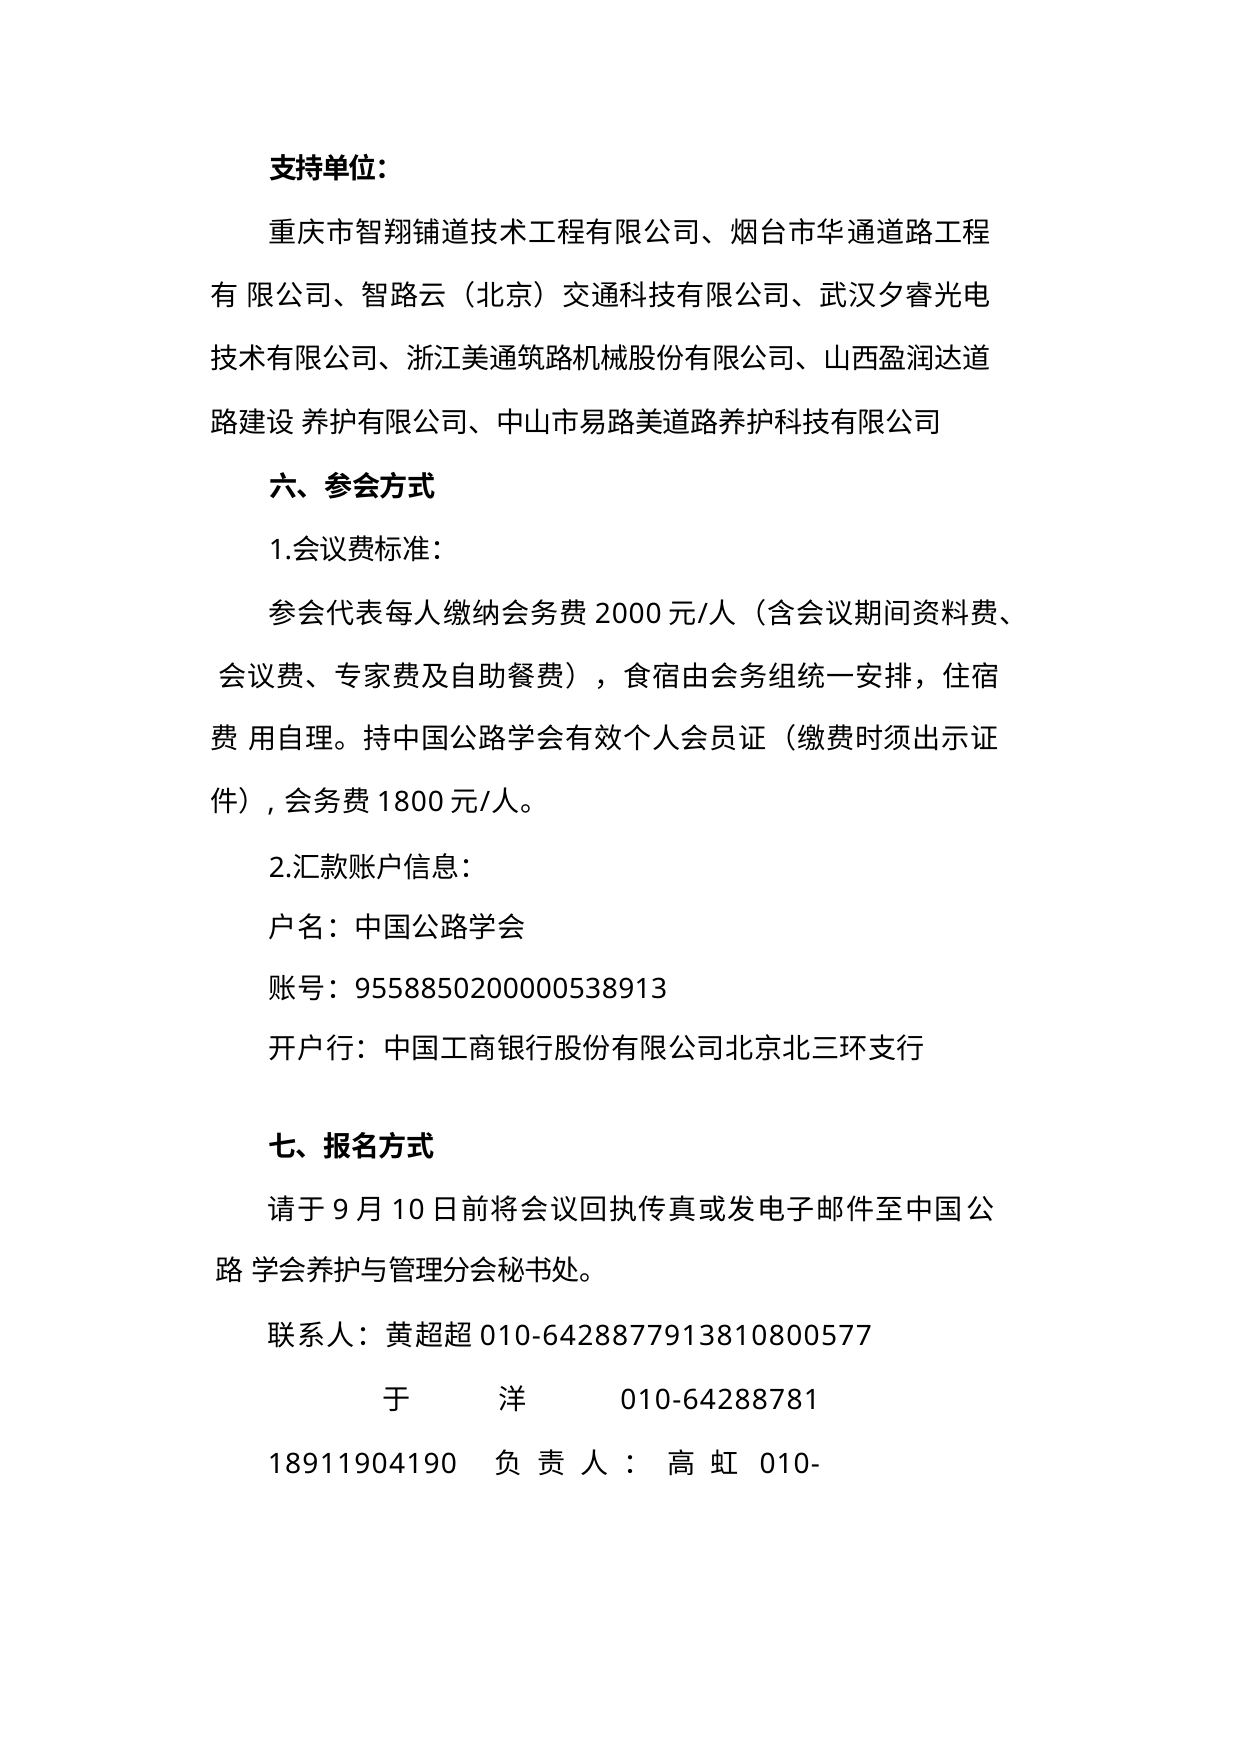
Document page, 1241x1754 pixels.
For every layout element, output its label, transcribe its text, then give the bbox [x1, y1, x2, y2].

text 参会代表每人缴纳会务费2000元/人（含会议期间资料费、 会议费、专家费及自助餐费），食宿由会务组统一安排，住宿费 用自理。持中国公路学会有效个人会员证（缴费时须出示证件）, 会务费1800元/人。 [210, 591, 999, 820]
text 请于9月10日前将会议回执传真或发电子邮件至中国公路 学会养护与管理分会秘书处。 [216, 1187, 994, 1289]
text 七、报名方式 [268, 1127, 1054, 1164]
text 支持单位： [269, 149, 1054, 186]
text 联系人：黄超超010-6428877913810800577 [268, 1315, 1054, 1353]
text 2.汇款账户信息： [269, 848, 1054, 885]
text 1.会议费标准： [269, 529, 1054, 567]
text 六、参会方式 [269, 467, 1054, 504]
text 重庆市智翔铺道技术工程有限公司、烟台市华通道路工程有 限公司、智路云（北京）交通科技有限公司、武汉夕睿光电技术有限公司、浙江美通筑路机械股份有限公司、山西盈润达道路建设 养护有限公司、中山市易路美道路养护科技有限公司 [210, 209, 991, 441]
text 户名：中国公路学会 [269, 908, 1054, 945]
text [268, 1377, 820, 1481]
text 开户行：中国工商银行股份有限公司北京北三环支行 [269, 1028, 1054, 1066]
text 账号：9558850200000538913 [269, 968, 1054, 1006]
